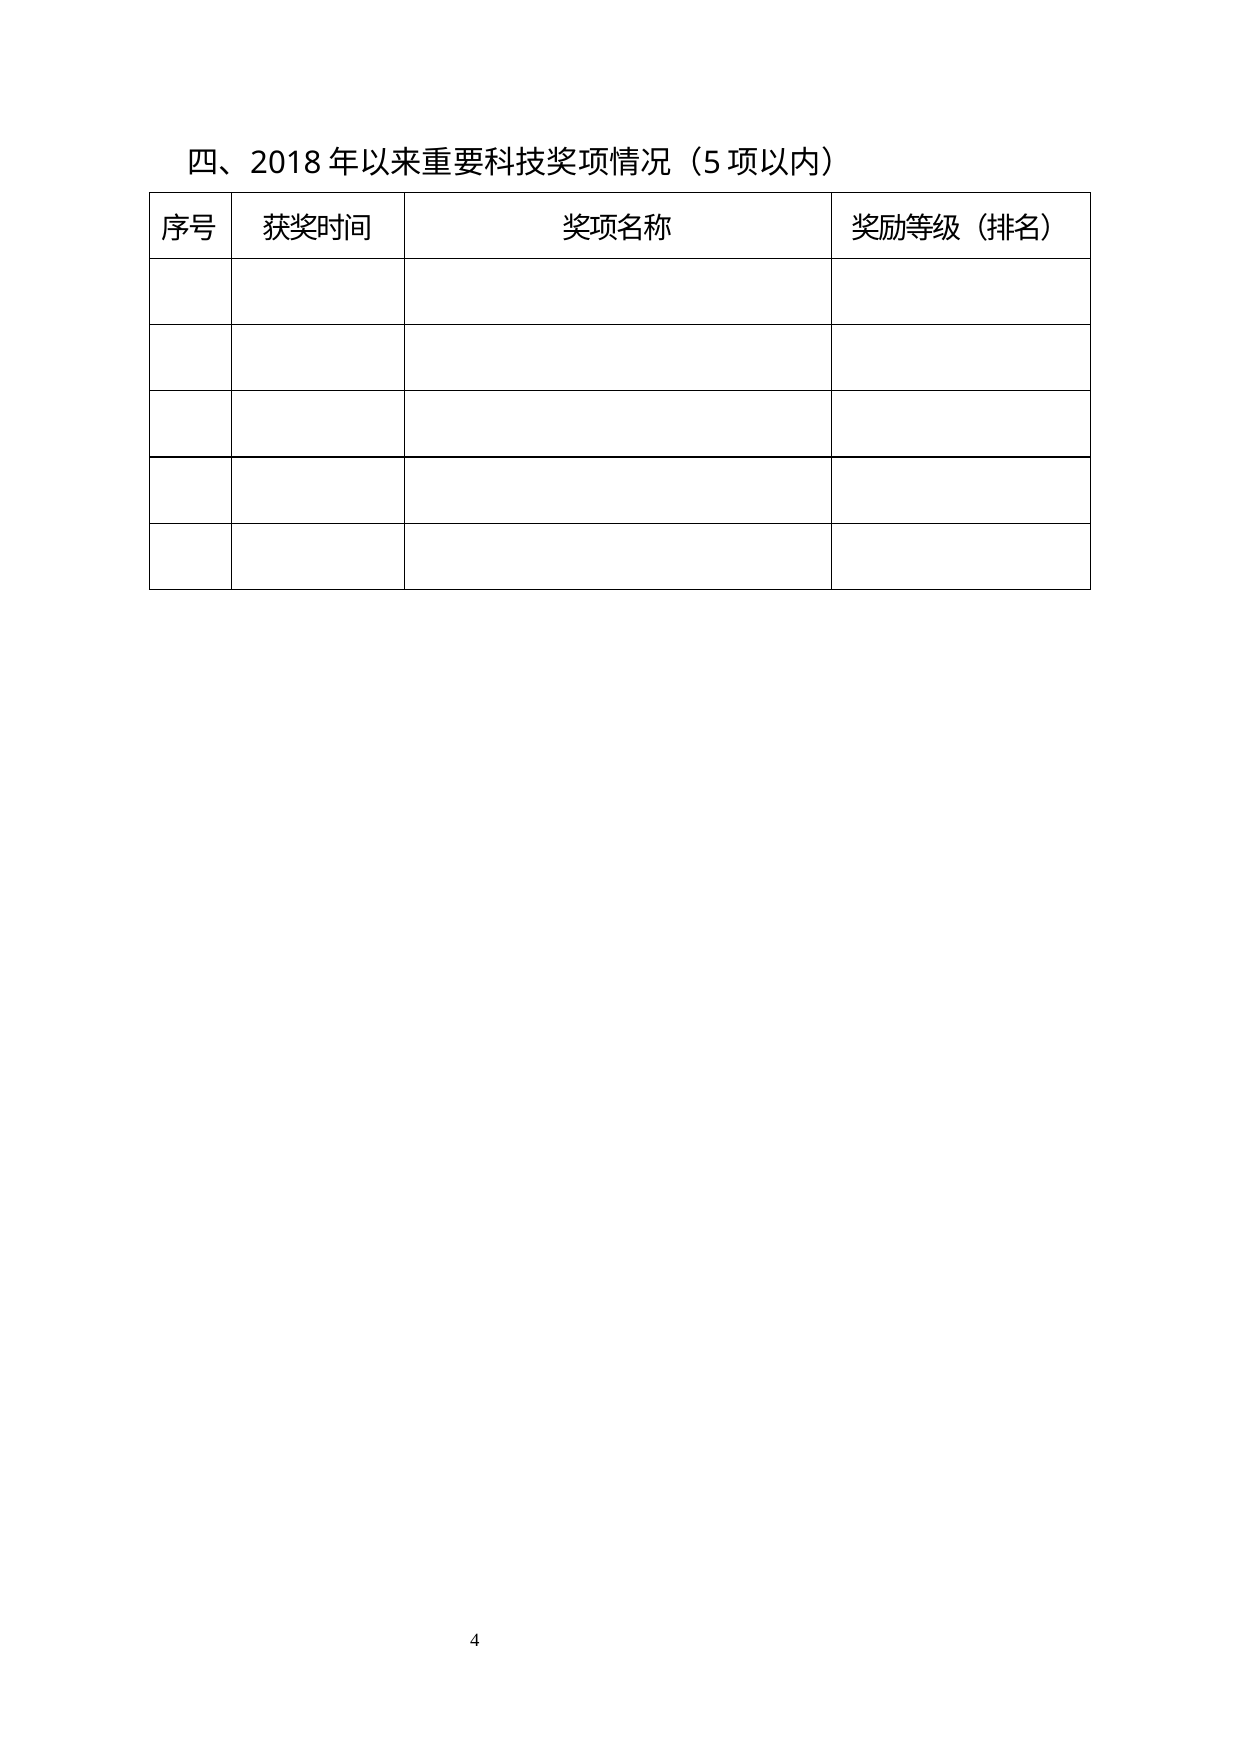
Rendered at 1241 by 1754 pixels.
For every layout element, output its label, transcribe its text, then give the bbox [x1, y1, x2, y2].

table_cell [150, 524, 231, 588]
table_cell [832, 391, 1090, 456]
table_cell [232, 391, 404, 456]
table_cell [232, 524, 404, 588]
table_cell [150, 325, 231, 390]
table_cell [405, 325, 831, 390]
table_header 奖项名称 [405, 193, 831, 258]
table_cell [232, 458, 404, 522]
table_cell [150, 259, 231, 324]
table_cell [405, 458, 831, 522]
table_cell [405, 259, 831, 324]
table_cell [832, 458, 1090, 522]
table_cell [232, 259, 404, 324]
table_cell [232, 325, 404, 390]
table_header 序号 [150, 193, 231, 258]
table_header 奖励等级（排名） [832, 193, 1090, 258]
table_cell [832, 259, 1090, 324]
list 2018年以来重要科技奖项情况（5项以内） [187, 127, 1053, 192]
table_cell [150, 391, 231, 456]
table_cell [832, 524, 1090, 588]
table_cell [832, 325, 1090, 390]
table_cell [150, 458, 231, 522]
table_header 获奖时间 [232, 193, 404, 258]
table_cell [405, 391, 831, 456]
table_cell [405, 524, 831, 588]
